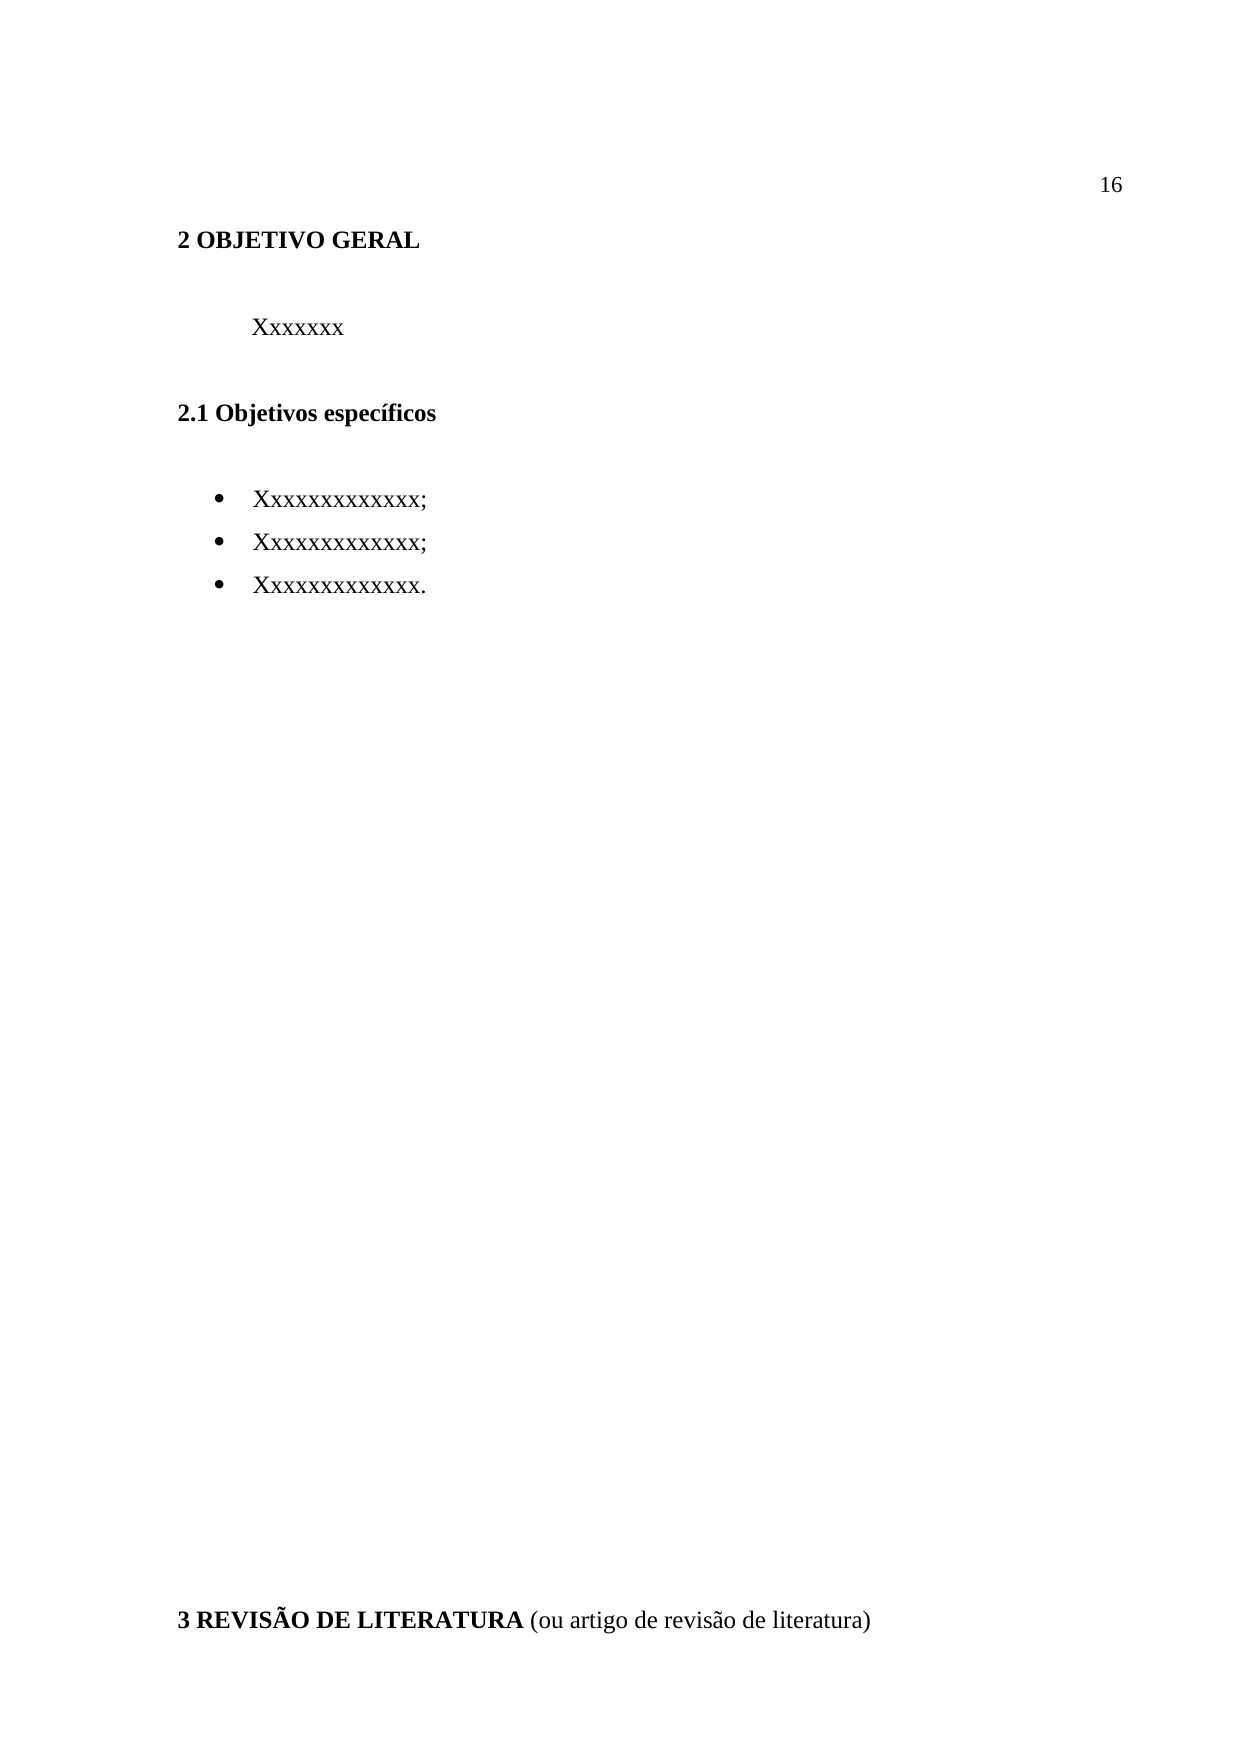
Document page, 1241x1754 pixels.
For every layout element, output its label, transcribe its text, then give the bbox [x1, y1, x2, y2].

list Xxxxxxxxxxxxx; [215, 484, 1122, 513]
text 2 OBJETIVO GERAL [177, 226, 1122, 254]
list Xxxxxxxxxxxxx. [215, 571, 1122, 599]
text 2.1 Objetivos específicos [177, 398, 1122, 427]
list Xxxxxxxxxxxxx; [215, 527, 1122, 556]
text Xxxxxxx [177, 312, 1122, 341]
text 3 REVISÃO DE LITERATURA (ou artigo de revisão de literatura) [177, 1606, 1122, 1634]
